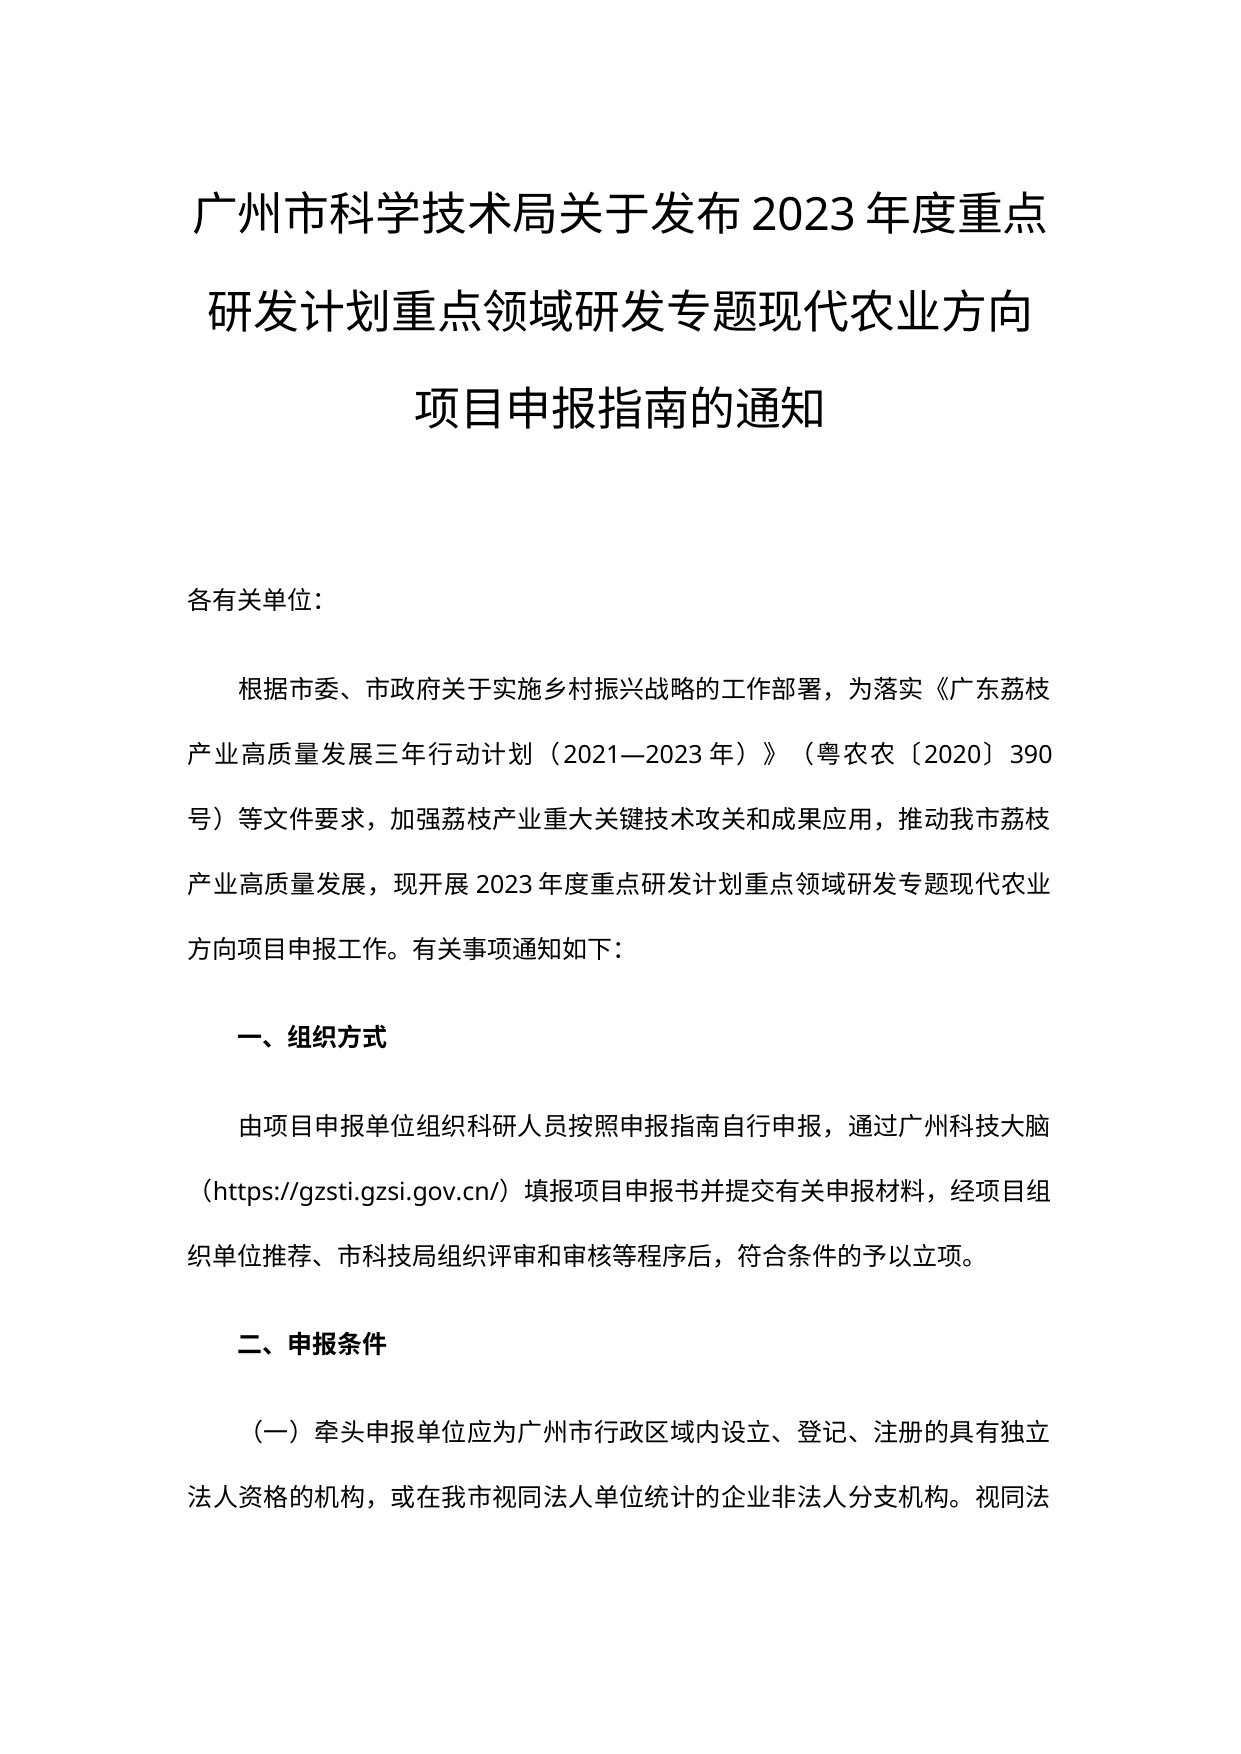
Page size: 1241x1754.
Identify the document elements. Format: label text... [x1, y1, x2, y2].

text 根据市委、市政府关于实施乡村振兴战略的工作部署，为落实《广东荔枝产业高质量发展三年行动计划（2021—2023年）》（粤农农〔2020〕390号）等文件要求，加强荔枝产业重大关键技术攻关和成果应用，推动我市荔枝产业高质量发展，现开展2023年度重点研发计划重点领域研发专题现代农业方向项目申报工作。有关事项通知如下： [187, 655, 1053, 980]
text 各有关单位： [187, 566, 1053, 631]
text 广州市科学技术局关于发布2023年度重点研发计划重点领域研发专题现代农业方向项目申报指南的通知 [187, 162, 1053, 454]
text 由项目申报单位组织科研人员按照申报指南自行申报，通过广州科技大脑（https://gzsti.gzsi.gov.cn/）填报项目申报书并提交有关申报材料，经项目组织单位推荐、市科技局组织评审和审核等程序后，符合条件的予以立项。 [187, 1092, 1053, 1287]
text 一、组织方式 [187, 1003, 1053, 1068]
text 二、申报条件 [187, 1310, 1053, 1375]
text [187, 1398, 1053, 1528]
